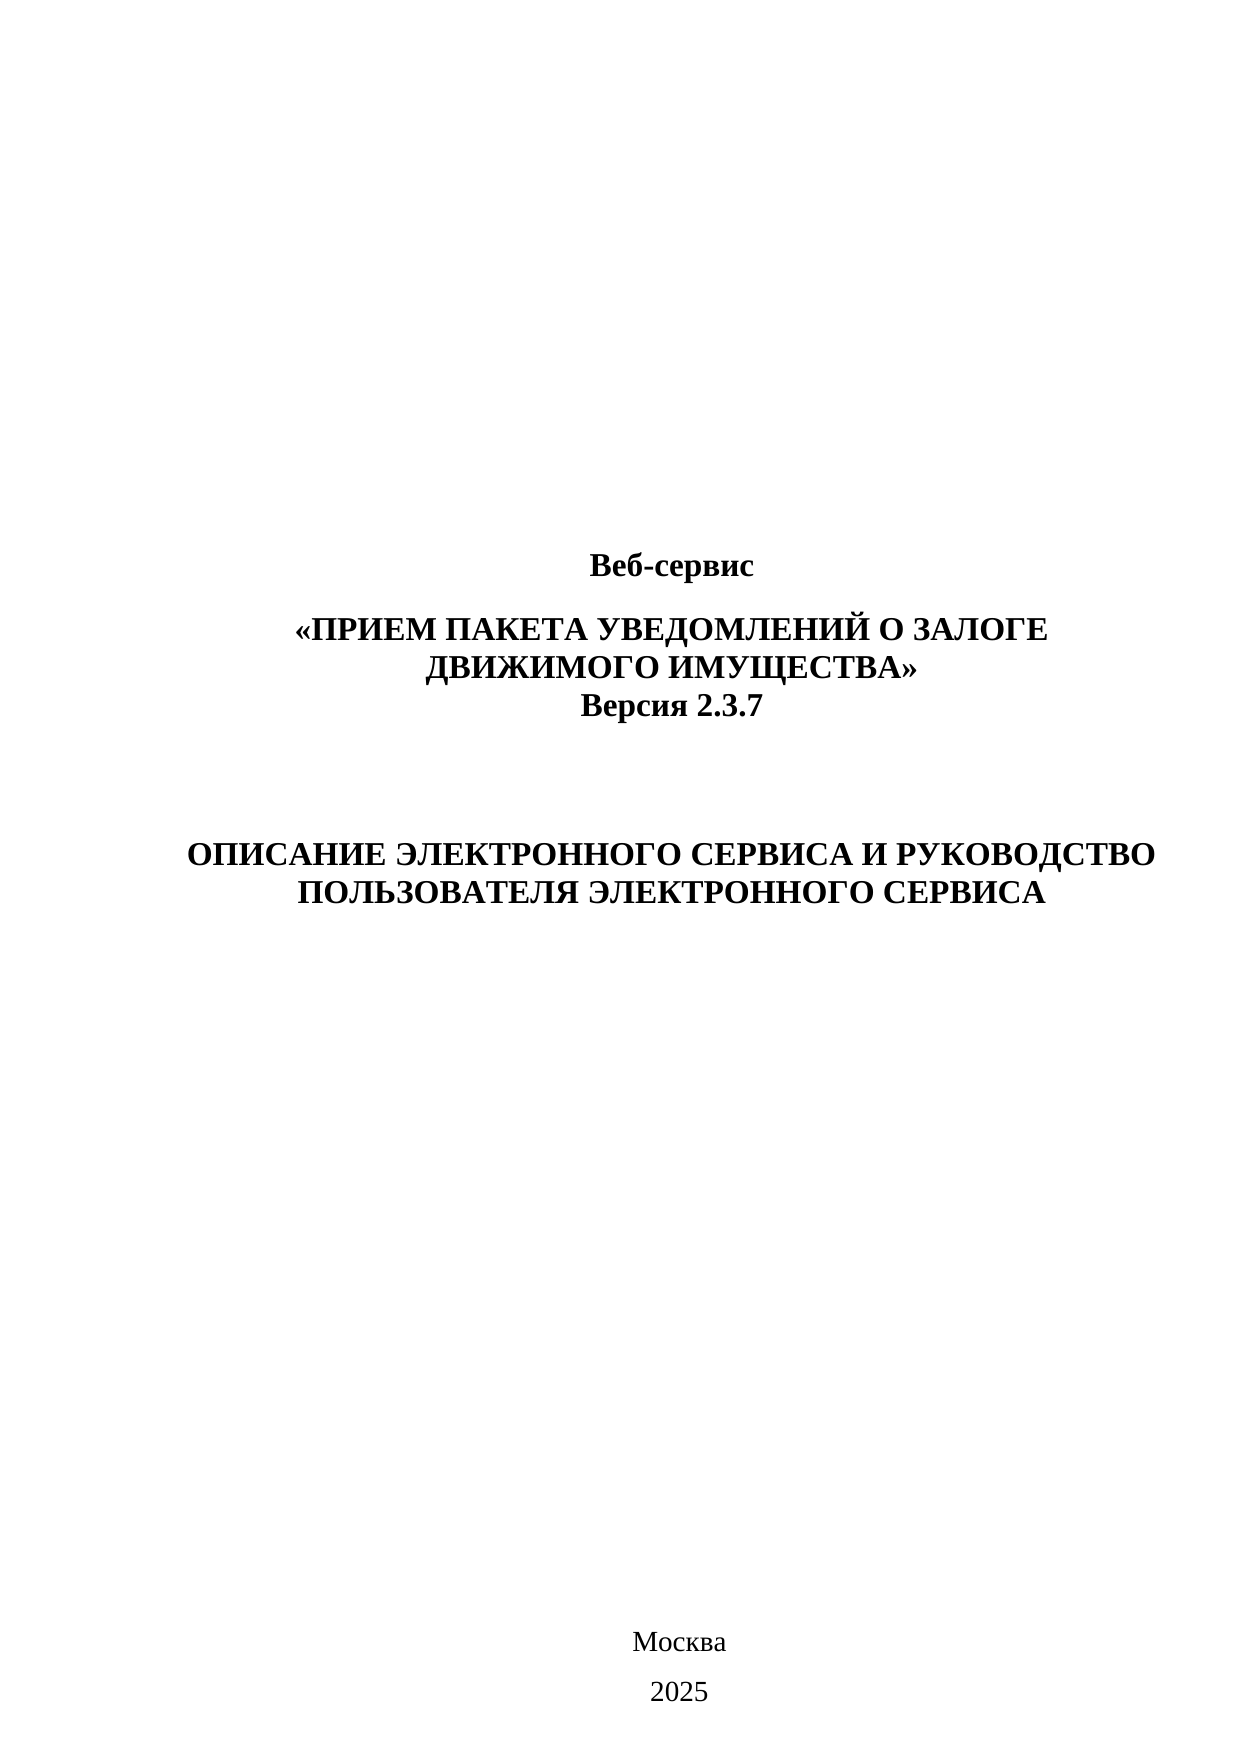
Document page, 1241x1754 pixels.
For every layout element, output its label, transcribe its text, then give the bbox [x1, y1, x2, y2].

table_cell Описание электронного сервиса и руководство пользователя электронного сервиса [170, 829, 1174, 916]
table_header Веб-сервис «ПРИЕМ ПАКЕТА УВЕДОМЛЕНИЙ О ЗАЛОГЕ ДВИЖИМОГО ИМУЩЕСТВА» Версия 2.3.7 [170, 521, 1174, 829]
